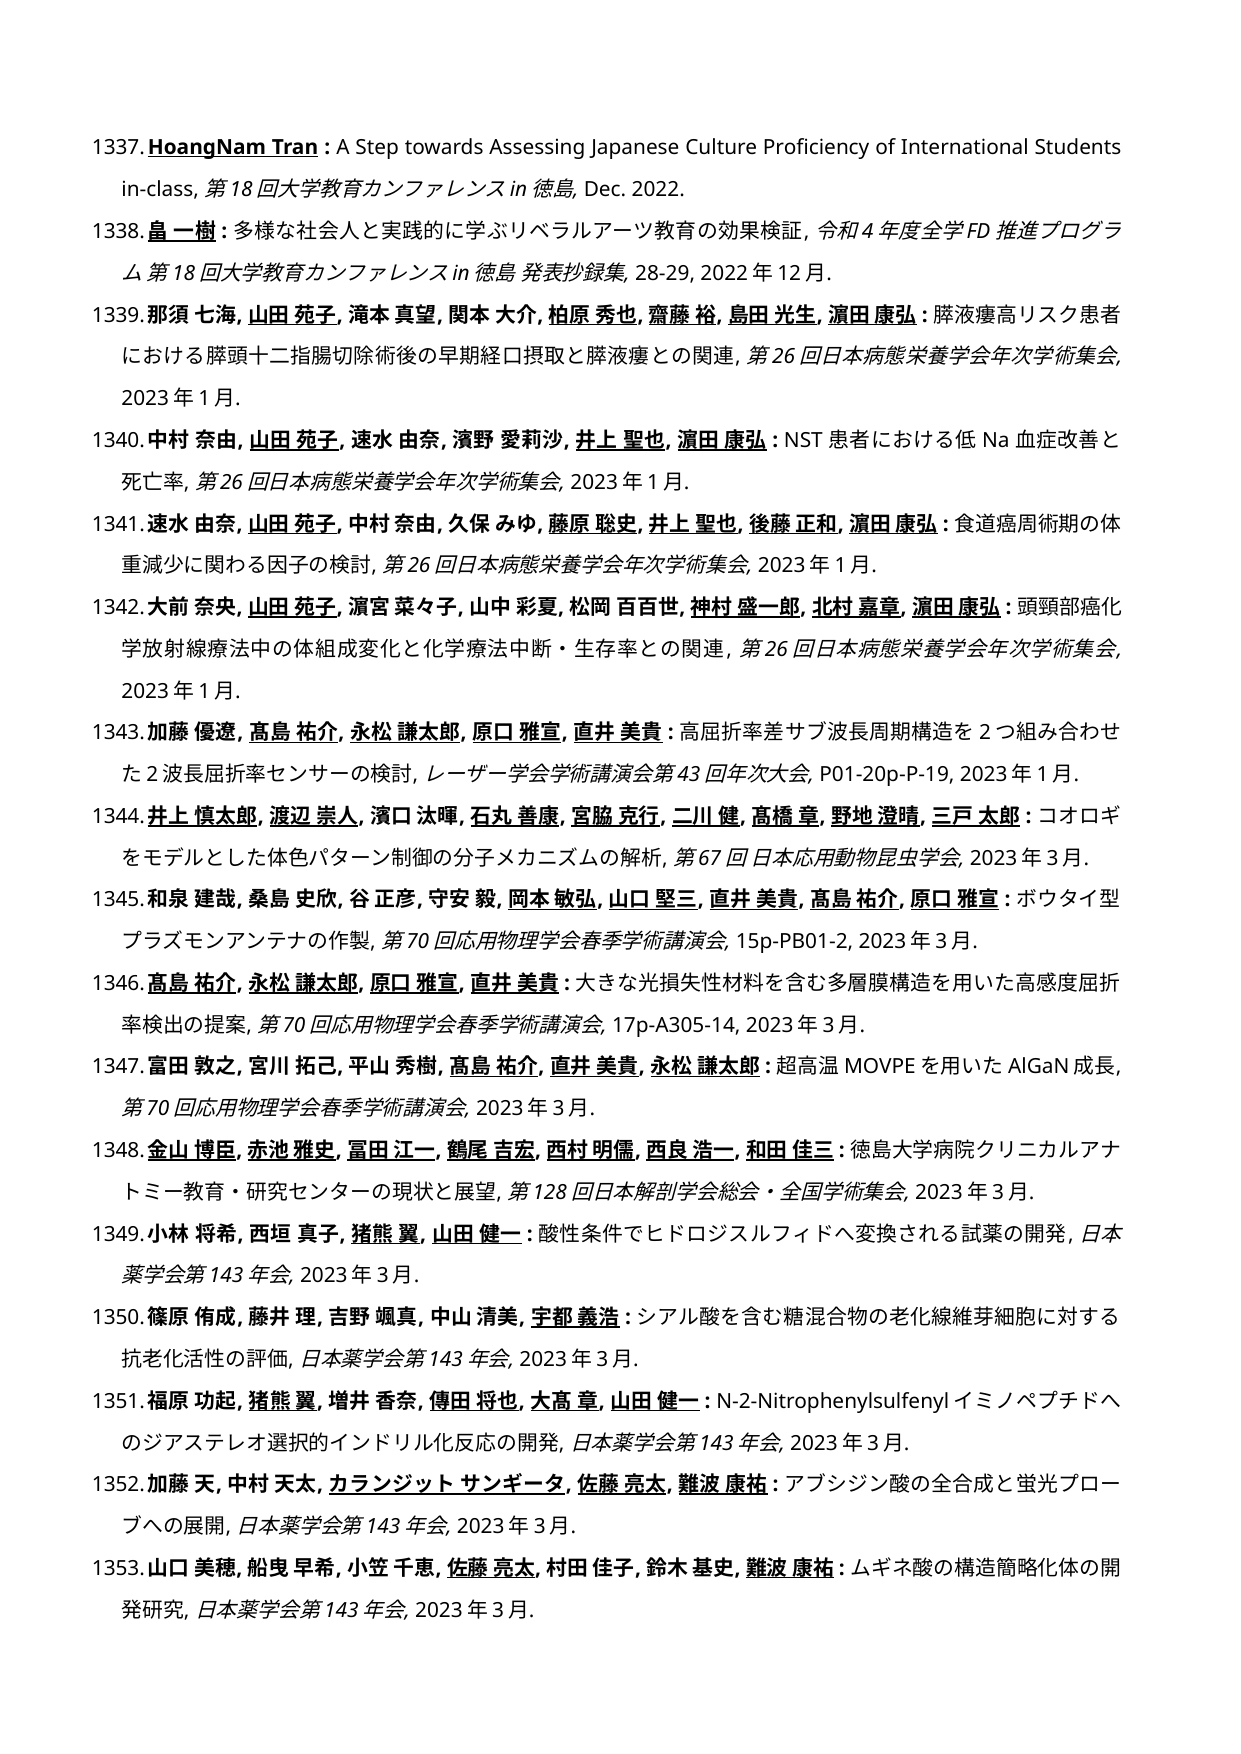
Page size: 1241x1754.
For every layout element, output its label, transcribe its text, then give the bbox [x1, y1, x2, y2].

list HoangNam Tran : A Step towards Assessing Japanese Culture Proficiency of International Students in-class, 第18回大学教育カンファレンスin徳島, Dec. 2022. [92, 125, 1122, 209]
list 加藤 天, 中村 天太, カランジット サンギータ, 佐藤 亮太, 難波 康祐 : アブシジン酸の全合成と蛍光プローブへの展開, 日本薬学会第143年会, 2023年3月. [92, 1462, 1122, 1545]
list 畠 一樹 : 多様な社会人と実践的に学ぶリベラルアーツ教育の効果検証, 令和4年度全学FD推進プログラム 第18回大学教育カンファレンスin徳島 発表抄録集, 28-29, 2022年12月. [92, 209, 1122, 292]
list 中村 奈由, 山田 苑子, 速水 由奈, 濱野 愛莉沙, 井上 聖也, 濵田 康弘 : NST 患者における低 Na 血症改善と死亡率, 第26回日本病態栄養学会年次学術集会, 2023年1月. [92, 417, 1122, 501]
list 大前 奈央, 山田 苑子, 濵宮 菜々子, 山中 彩夏, 松岡 百百世, 神村 盛一郎, 北村 嘉章, 濵田 康弘 : 頭頸部癌化学放射線療法中の体組成変化と化学療法中断・生存率との関連, 第26回日本病態栄養学会年次学術集会, 2023年1月. [92, 584, 1122, 710]
list 金山 博臣, 赤池 雅史, 冨田 江一, 鶴尾 吉宏, 西村 明儒, 西良 浩一, 和田 佳三 : 徳島大学病院クリニカルアナトミー教育・研究センターの現状と展望, 第128回日本解剖学会総会・全国学術集会, 2023年3月. [92, 1128, 1122, 1211]
list 山口 美穂, 船曳 早希, 小笠 千恵, 佐藤 亮太, 村田 佳子, 鈴木 基史, 難波 康祐 : ムギネ酸の構造簡略化体の開発研究, 日本薬学会第143年会, 2023年3月. [92, 1545, 1122, 1629]
list 小林 将希, 西垣 真子, 猪熊 翼, 山田 健一 : 酸性条件でヒドロジスルフィドへ変換される試薬の開発, 日本薬学会第143年会, 2023年3月. [92, 1211, 1122, 1295]
list 加藤 優遼, 髙島 祐介, 永松 謙太郎, 原口 雅宣, 直井 美貴 : 高屈折率差サブ波長周期構造を2つ組み合わせた2波長屈折率センサーの検討, レーザー学会学術講演会第43回年次大会, P01-20p-P-19, 2023年1月. [92, 710, 1122, 793]
list 篠原 侑成, 藤井 理, 吉野 颯真, 中山 清美, 宇都 義浩 : シアル酸を含む糖混合物の老化線維芽細胞に対する抗老化活性の評価, 日本薬学会第143年会, 2023年3月. [92, 1295, 1122, 1378]
list 福原 功起, 猪熊 翼, 増井 香奈, 傳田 将也, 大髙 章, 山田 健一 : N-2-Nitrophenylsulfenylイミノペプチドへのジアステレオ選択的インドリル化反応の開発, 日本薬学会第143年会, 2023年3月. [92, 1378, 1122, 1462]
list 那須 七海, 山田 苑子, 滝本 真望, 関本 大介, 柏原 秀也, 齋藤 裕, 島田 光生, 濵田 康弘 : 膵液瘻高リスク患者における膵頭十二指腸切除術後の早期経口摂取と膵液瘻との関連, 第26回日本病態栄養学会年次学術集会, 2023年1月. [92, 292, 1122, 417]
list 井上 慎太郎, 渡辺 崇人, 濱口 汰暉, 石丸 善康, 宮脇 克行, 二川 健, 髙橋 章, 野地 澄晴, 三戸 太郎 : コオロギをモデルとした体色パターン制御の分子メカニズムの解析, 第67回 日本応用動物昆虫学会, 2023年3月. [92, 793, 1122, 877]
list 髙島 祐介, 永松 謙太郎, 原口 雅宣, 直井 美貴 : 大きな光損失性材料を含む多層膜構造を用いた高感度屈折率検出の提案, 第70回応用物理学会春季学術講演会, 17p-A305-14, 2023年3月. [92, 961, 1122, 1044]
list 富田 敦之, 宮川 拓己, 平山 秀樹, 髙島 祐介, 直井 美貴, 永松 謙太郎 : 超高温MOVPEを用いたAlGaN成長, 第70回応用物理学会春季学術講演会, 2023年3月. [92, 1044, 1122, 1128]
list 速水 由奈, 山田 苑子, 中村 奈由, 久保 みゆ, 藤原 聡史, 井上 聖也, 後藤 正和, 濵田 康弘 : 食道癌周術期の体重減少に関わる因子の検討, 第26回日本病態栄養学会年次学術集会, 2023年1月. [92, 501, 1122, 584]
list 和泉 建哉, 桑島 史欣, 谷 正彦, 守安 毅, 岡本 敏弘, 山口 堅三, 直井 美貴, 髙島 祐介, 原口 雅宣 : ボウタイ型プラズモンアンテナの作製, 第70回応用物理学会春季学術講演会, 15p-PB01-2, 2023年3月. [92, 877, 1122, 961]
